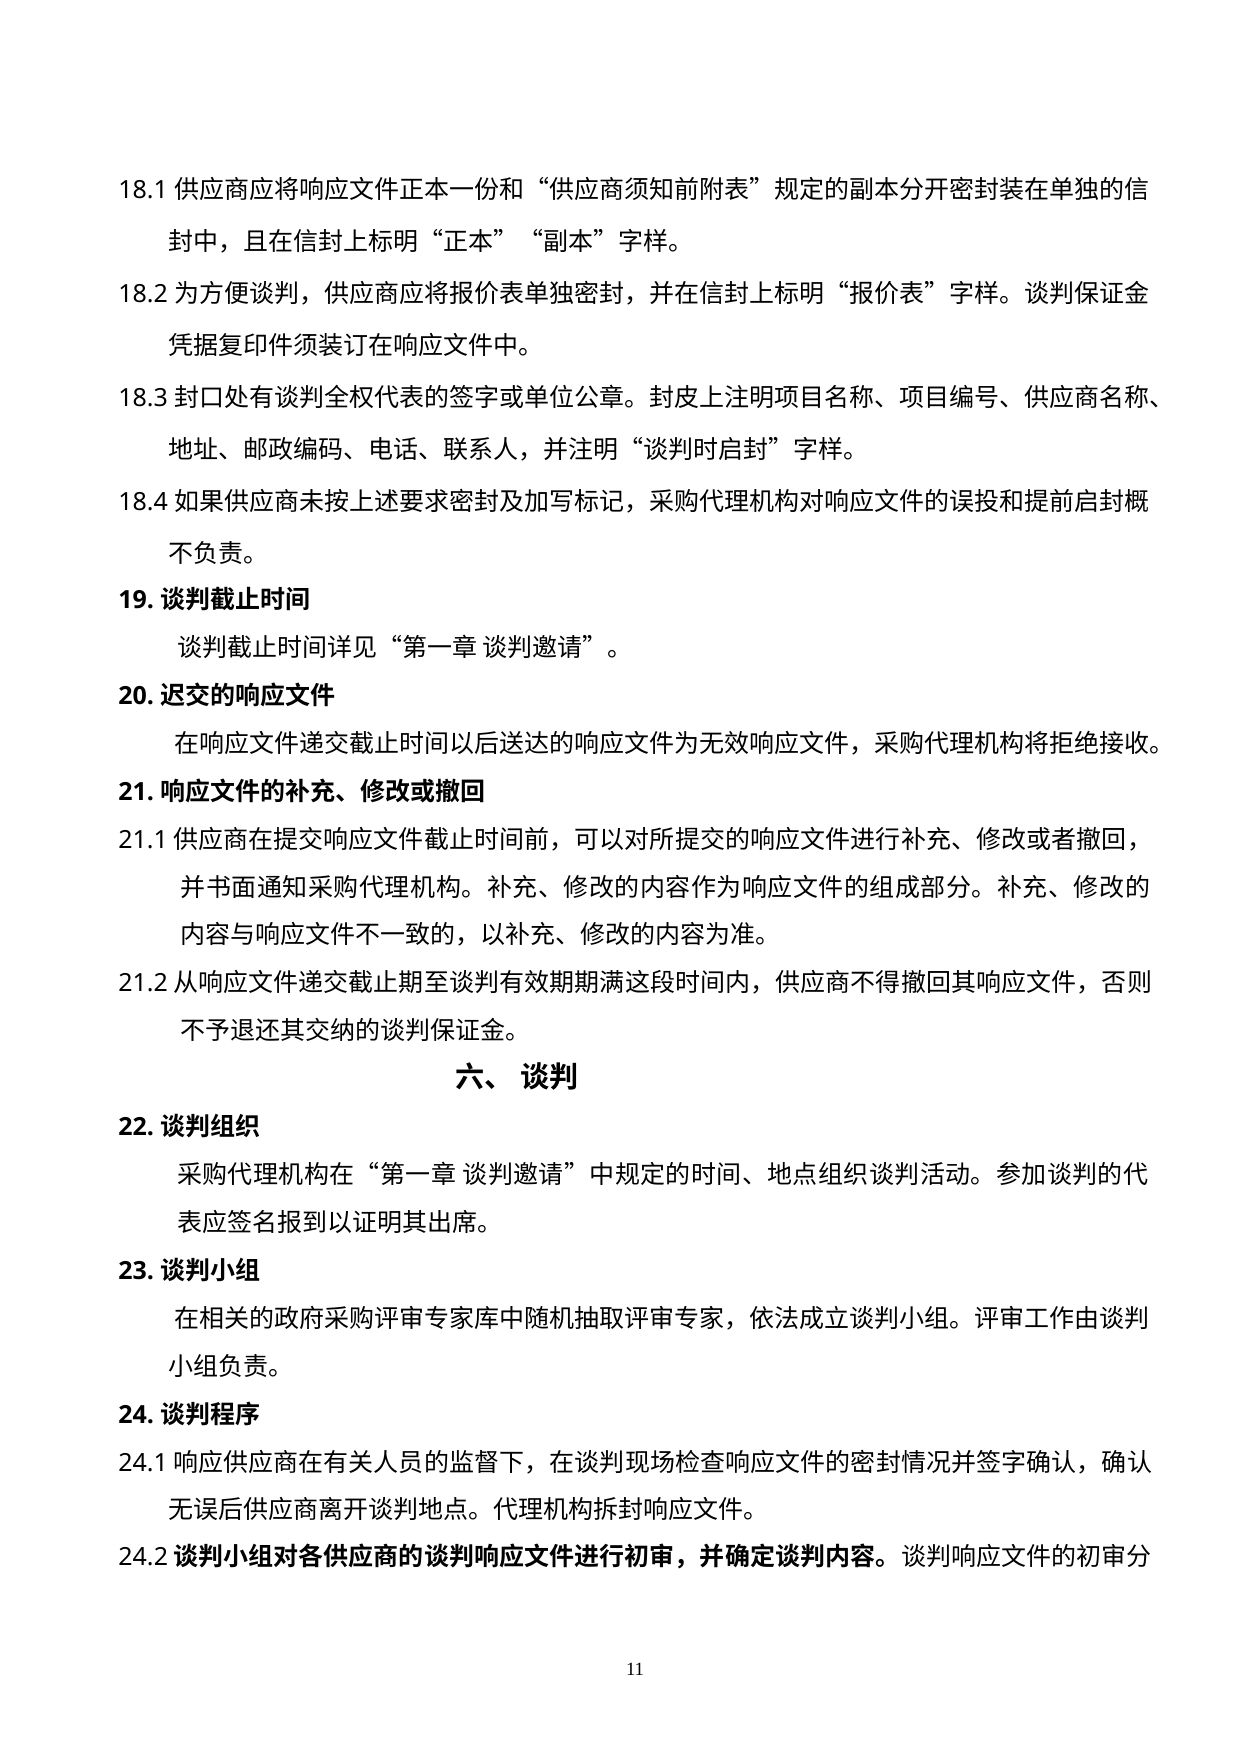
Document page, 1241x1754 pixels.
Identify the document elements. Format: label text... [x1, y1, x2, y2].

text 23. 谈判小组 [118, 1241, 1152, 1289]
text 18.3 封口处有谈判全权代表的签字或单位公章。封皮上注明项目名称、项目编号、供应商名称、地址、邮政编码、电话、联系人，并注明“谈判时启封”字样。 [118, 362, 1152, 466]
text 采购代理机构在“第一章 谈判邀请”中规定的时间、地点组织谈判活动。参加谈判的代表应签名报到以证明其出席。 [177, 1145, 1152, 1241]
text 谈判截止时间详见“第一章 谈判邀请”。 [177, 618, 1152, 666]
text 21.1供应商在提交响应文件截止时间前，可以对所提交的响应文件进行补充、修改或者撤回，并书面通知采购代理机构。补充、修改的内容作为响应文件的组成部分。补充、修改的内容与响应文件不一致的，以补充、修改的内容为准。 [118, 810, 1152, 953]
text 18.2 为方便谈判，供应商应将报价表单独密封，并在信封上标明“报价表”字样。谈判保证金凭据复印件须装订在响应文件中。 [118, 258, 1152, 362]
text 在相关的政府采购评审专家库中随机抽取评审专家，依法成立谈判小组。评审工作由谈判小组负责。 [168, 1289, 1152, 1385]
subtitle 六、 谈判 [118, 1049, 1152, 1097]
text 21. 响应文件的补充、修改或撤回 [118, 762, 1152, 810]
text 19. 谈判截止时间 [118, 570, 1152, 618]
text 18.1 供应商应将响应文件正本一份和“供应商须知前附表”规定的副本分开密封装在单独的信封中，且在信封上标明“正本”“副本”字样。 [118, 153, 1152, 258]
text 20. 迟交的响应文件 [118, 666, 1152, 714]
text 18.4 如果供应商未按上述要求密封及加写标记，采购代理机构对响应文件的误投和提前启封概不负责。 [118, 466, 1152, 570]
text 24. 谈判程序 [118, 1385, 1152, 1433]
text 24.1响应供应商在有关人员的监督下，在谈判现场检查响应文件的密封情况并签字确认，确认无误后供应商离开谈判地点。代理机构拆封响应文件。 [118, 1433, 1152, 1528]
text 21.2从响应文件递交截止期至谈判有效期期满这段时间内，供应商不得撤回其响应文件，否则不予退还其交纳的谈判保证金。 [118, 953, 1152, 1049]
text 22. 谈判组织 [118, 1097, 1152, 1145]
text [118, 1528, 1152, 1574]
text 在响应文件递交截止时间以后送达的响应文件为无效响应文件，采购代理机构将拒绝接收。 [168, 714, 1152, 762]
